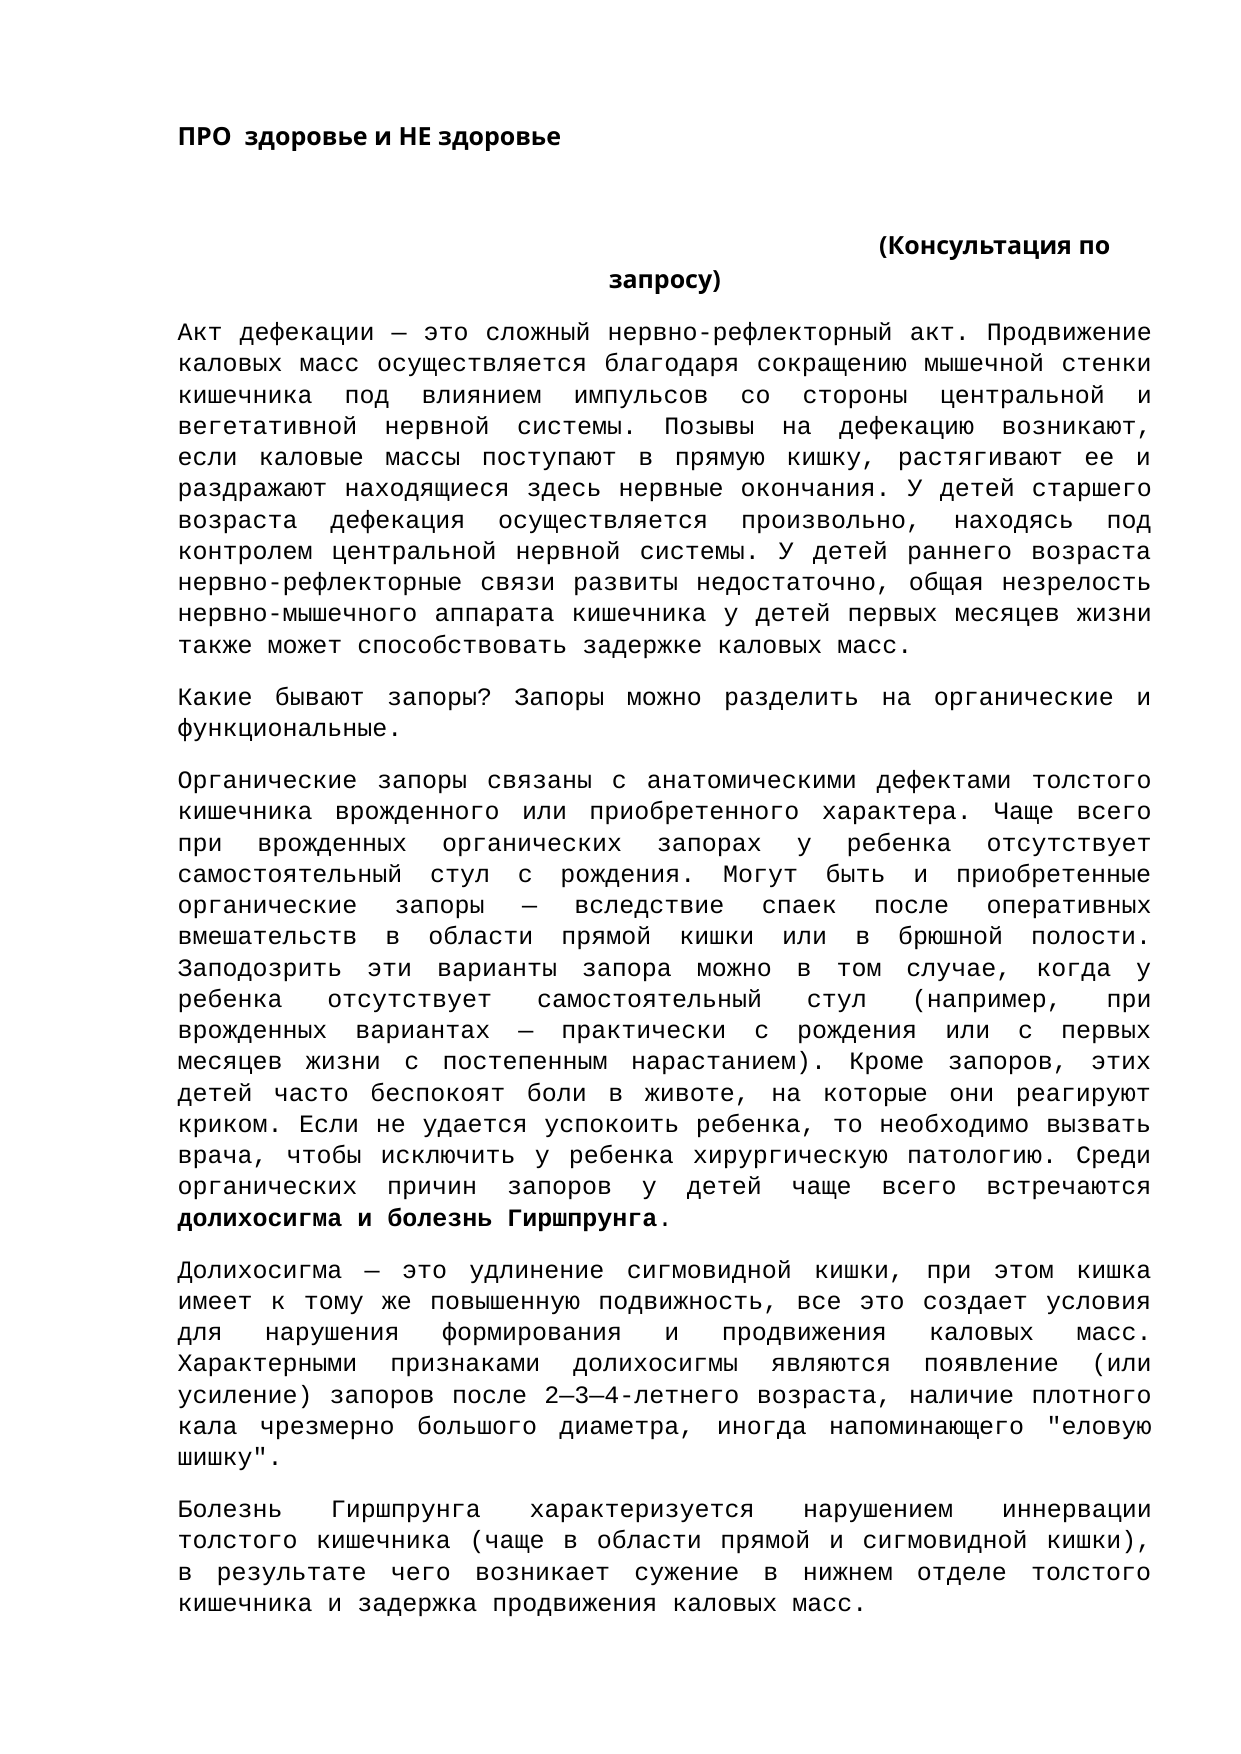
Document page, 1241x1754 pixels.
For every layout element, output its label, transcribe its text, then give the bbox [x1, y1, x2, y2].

text Какие бывают запоры? Запоры можно разделить на органические и функциональные. [177, 681, 1152, 744]
text Долихосигма — это удлинение сигмовидной кишки, при этом кишка имеет к тому же повышенную подвижность, все это создает условия для нарушения формирования и продвижения каловых масс. Характерными признаками долихосигмы являются появление (или усиление) запоров после 2—3—4-летнего возраста, наличие плотного кала чрезмерно большого диаметра, иногда напоминающего "еловую шишку". [177, 1254, 1152, 1473]
text Болезнь Гиршпрунга характеризуется нарушением иннервации толстого кишечника (чаще в области прямой и сигмовидной кишки), в результате чего возникает сужение в нижнем отделе толстого кишечника и задержка продвижения каловых масс. [177, 1494, 1152, 1619]
text Акт дефекации — это сложный нервно-рефлекторный акт. Продвижение каловых масс осуществляется благодаря сокращению мышечной стенки кишечника под влиянием импульсов со стороны центральной и вегетативной нервной системы. Позывы на дефекацию возникают, если каловые массы поступают в прямую кишку, растягивают ее и раздражают находящиеся здесь нервные окончания. У детей старшего возраста дефекация осуществляется произвольно, находясь под контролем центральной нервной системы. У детей раннего возраста нервно-рефлекторные связи развиты недостаточно, общая незрелость нервно-мышечного аппарата кишечника у детей первых месяцев жизни также может способствовать задержке каловых масс. [177, 317, 1152, 661]
text (Консультация по запросу) [177, 228, 1152, 296]
text ПРО здоровье и НЕ здоровье [177, 118, 1152, 152]
text Органические запоры связаны с анатомическими дефектами толстого кишечника врожденного или приобретенного характера. Чаще всего при врожденных органических запорах у ребенка отсутствует самостоятельный стул с рождения. Могут быть и приобретенные органические запоры — вследствие спаек после оперативных вмешательств в области прямой кишки или в брюшной полости. Заподозрить эти варианты запора можно в том случае, когда у ребенка отсутствует самостоятельный стул (например, при врожденных вариантах — практически с рождения или с первых месяцев жизни с постепенным нарастанием). Кроме запоров, этих детей часто беспокоят боли в животе, на которые они реагируют криком. Если не удается успокоить ребенка, то необходимо вызвать врача, чтобы исключить у ребенка хирургическую патологию. Среди органических причин запоров у детей чаще всего встречаются долихосигма и болезнь Гиршпрунга. [177, 765, 1152, 1233]
